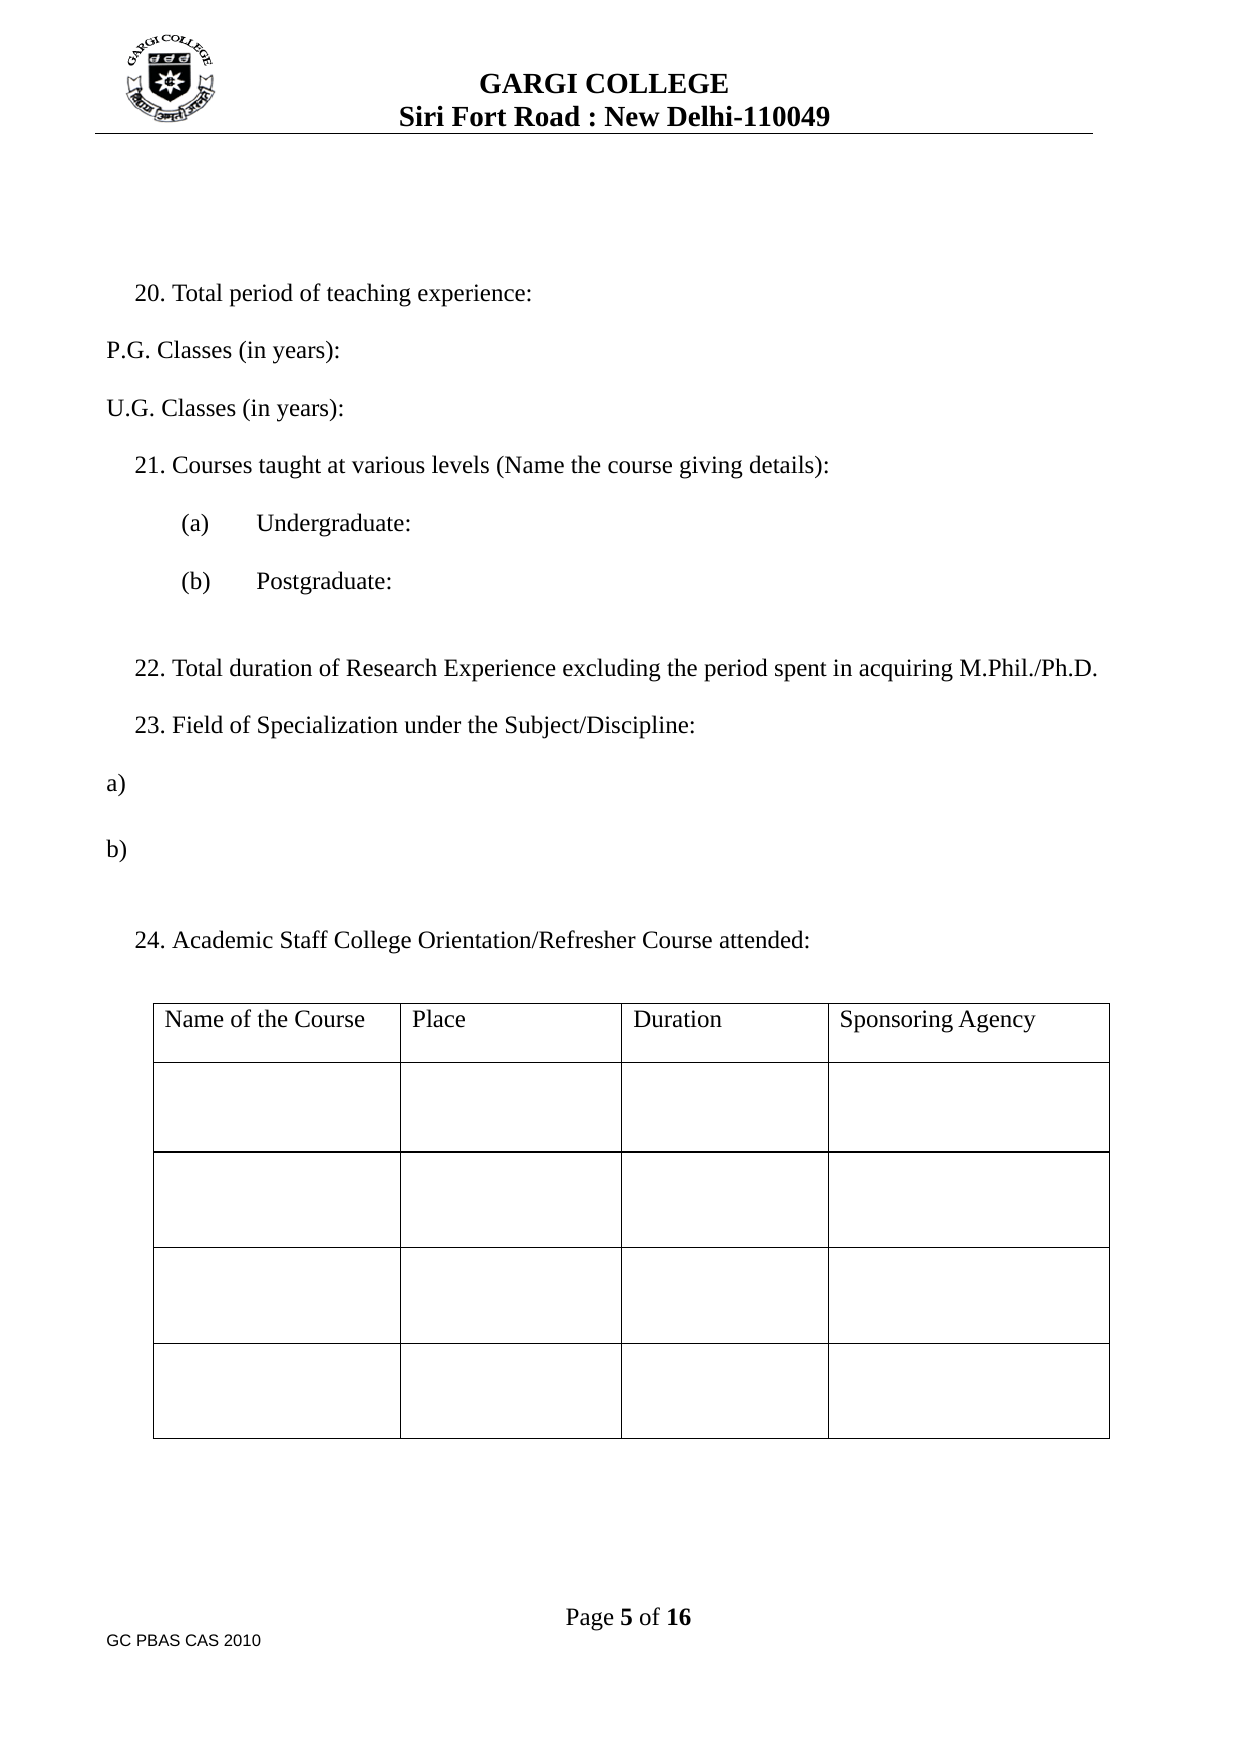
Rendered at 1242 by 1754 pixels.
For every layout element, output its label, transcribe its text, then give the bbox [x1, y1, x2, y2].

table_cell [622, 1153, 828, 1247]
table_cell [401, 1153, 621, 1247]
table_header Sponsoring Agency [829, 1004, 1109, 1062]
table_cell [401, 1344, 621, 1438]
list Academic Staff College Orientation/Refresher Course attended: [134, 925, 1150, 953]
text P.G. Classes (in years): [106, 335, 1152, 364]
table_cell [829, 1248, 1109, 1342]
list Postgraduate: [181, 566, 1152, 595]
table_header Duration [622, 1004, 828, 1062]
table_header Name of the Course [154, 1004, 400, 1062]
table_cell [154, 1344, 400, 1438]
list Courses taught at various levels (Name the course giving details): [134, 450, 1150, 479]
table_header Place [401, 1004, 621, 1062]
table_cell [154, 1063, 400, 1151]
text b) [106, 834, 1150, 863]
picture [124, 32, 227, 124]
table_cell [401, 1063, 621, 1151]
list Total period of teaching experience: [134, 278, 1152, 307]
table_cell [622, 1344, 828, 1438]
table_cell [154, 1153, 400, 1247]
text U.G. Classes (in years): [106, 393, 1152, 422]
table_cell [829, 1063, 1109, 1151]
table_cell [622, 1248, 828, 1342]
table_cell [154, 1248, 400, 1342]
list Total duration of Research Experience excluding the period spent in acquiring M.Phil./Ph.D. [134, 653, 1150, 682]
text a) [106, 768, 1150, 797]
table_cell [622, 1063, 828, 1151]
table_cell [401, 1248, 621, 1342]
list Field of Specialization under the Subject/Discipline: [134, 711, 1150, 739]
list Undergraduate: [181, 508, 1150, 537]
table_cell [829, 1344, 1109, 1438]
table_cell [829, 1153, 1109, 1247]
